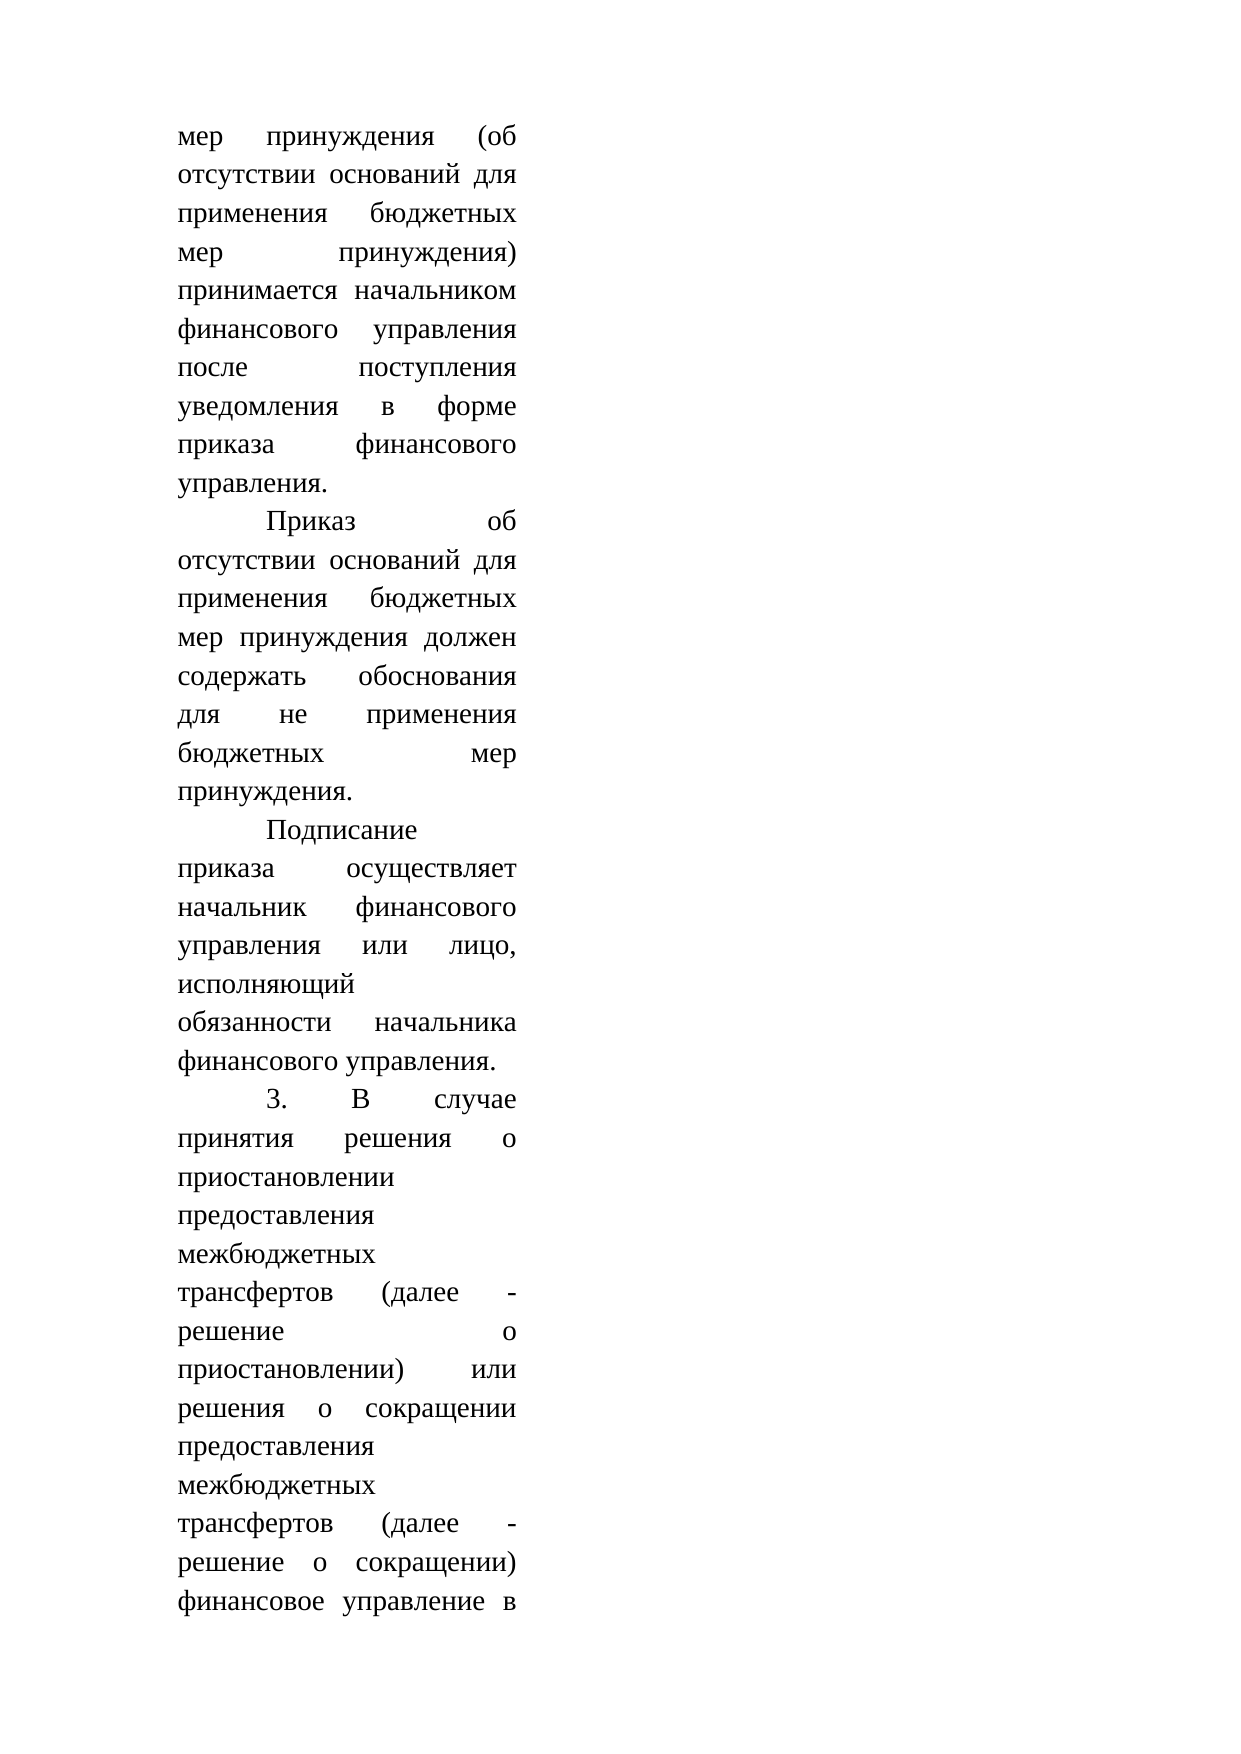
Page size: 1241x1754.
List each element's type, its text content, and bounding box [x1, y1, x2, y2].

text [177, 1082, 517, 1616]
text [177, 118, 517, 498]
text Подписание приказа осуществляет начальник финансового управления или лицо, исполняющий обязанности начальника финансового управления. [177, 812, 517, 1077]
text Приказ об отсутствии оснований для применения бюджетных мер принуждения должен содержать обоснования для не применения бюджетных мер принуждения. [177, 503, 517, 807]
